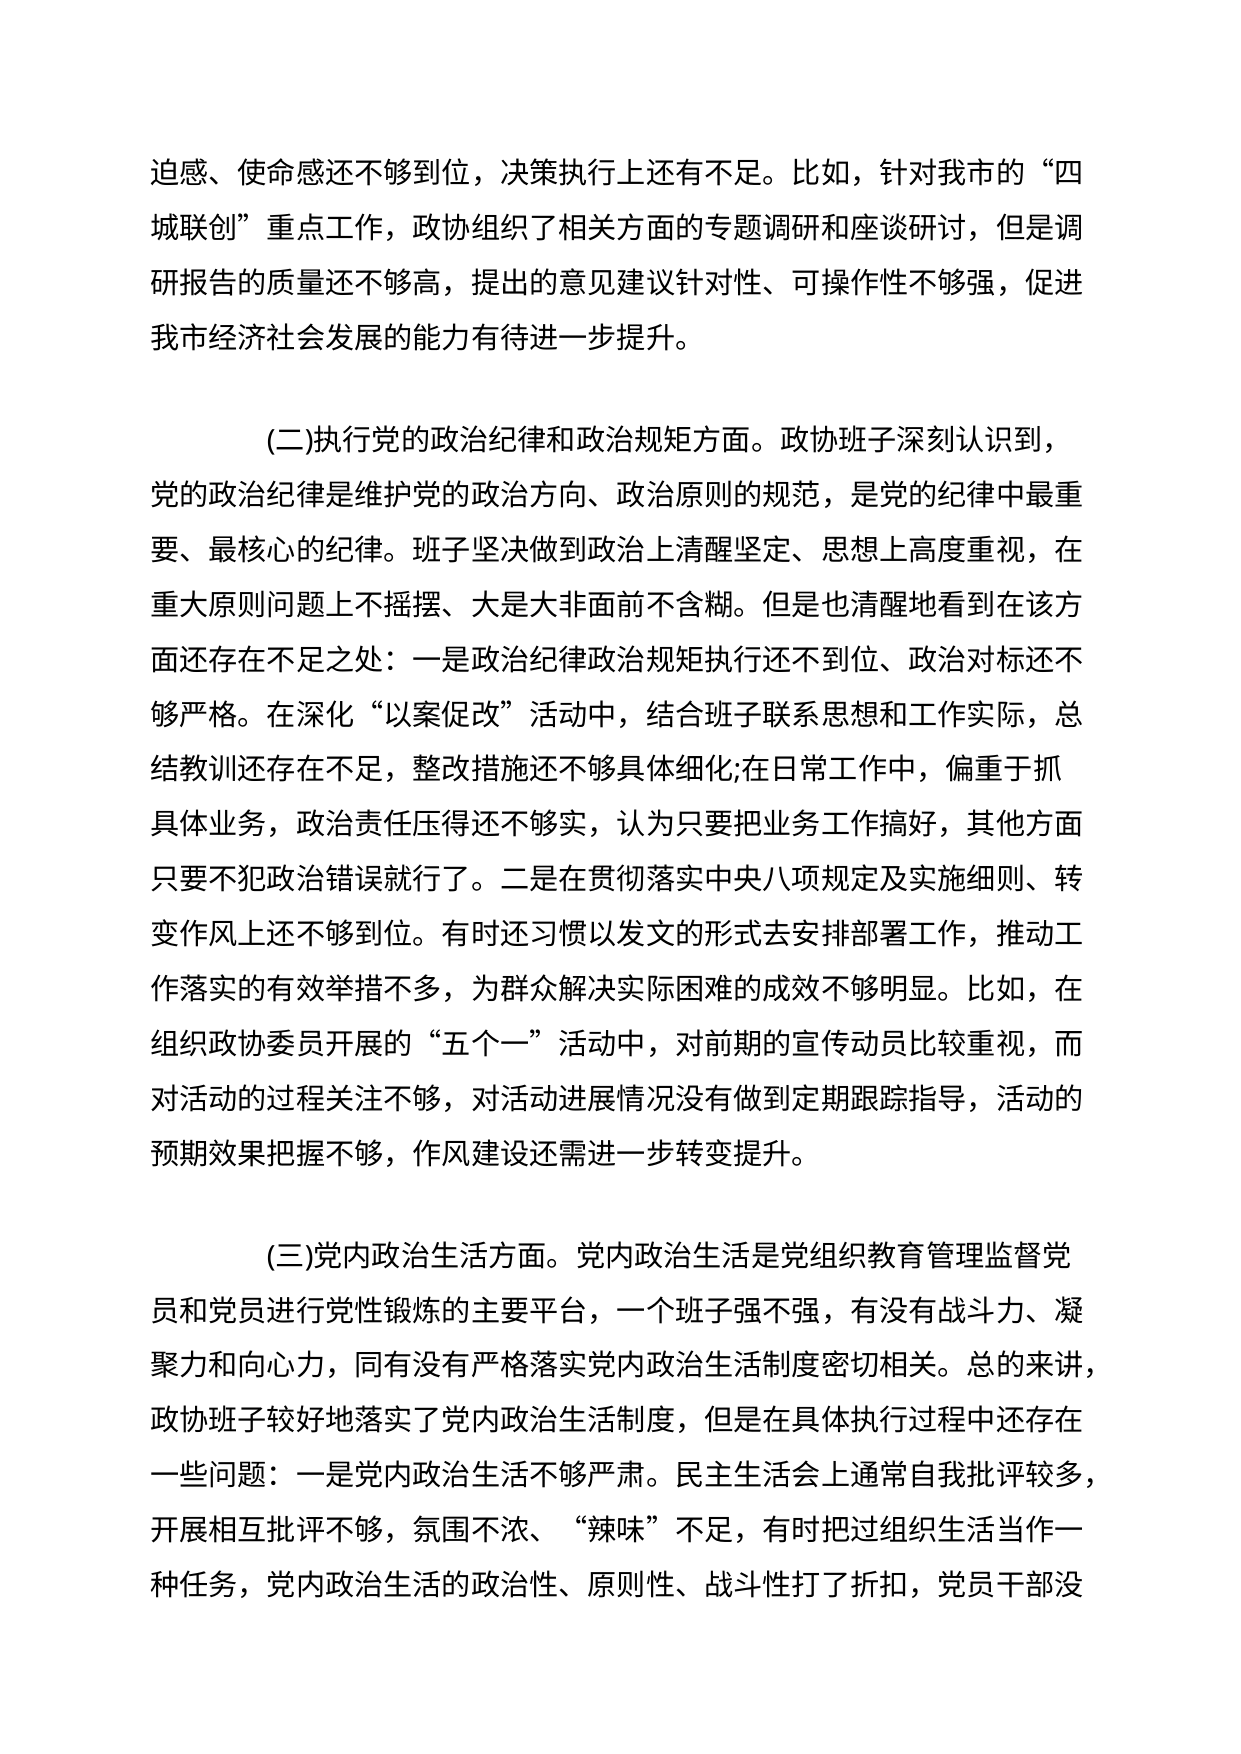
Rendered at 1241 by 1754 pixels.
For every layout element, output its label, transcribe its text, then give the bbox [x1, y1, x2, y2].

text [150, 1232, 1090, 1604]
text (二)执行党的政治纪律和政治规矩方面。政协班子深刻认识到，党的政治纪律是维护党的政治方向、政治原则的规范，是党的纪律中最重要、最核心的纪律。班子坚决做到政治上清醒坚定、思想上高度重视，在重大原则问题上不摇摆、大是大非面前不含糊。但是也清醒地看到在该方面还存在不足之处：一是政治纪律政治规矩执行还不到位、政治对标还不够严格。在深化“以案促改”活动中，结合班子联系思想和工作实际，总结教训还存在不足，整改措施还不够具体细化;在日常工作中，偏重于抓具体业务，政治责任压得还不够实，认为只要把业务工作搞好，其他方面只要不犯政治错误就行了。二是在贯彻落实中央八项规定及实施细则、转变作风上还不够到位。有时还习惯以发文的形式去安排部署工作，推动工作落实的有效举措不多，为群众解决实际困难的成效不够明显。比如，在组织政协委员开展的“五个一”活动中，对前期的宣传动员比较重视，而对活动的过程关注不够，对活动进展情况没有做到定期跟踪指导，活动的预期效果把握不够，作风建设还需进一步转变提升。 [150, 416, 1090, 1173]
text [150, 150, 1090, 357]
